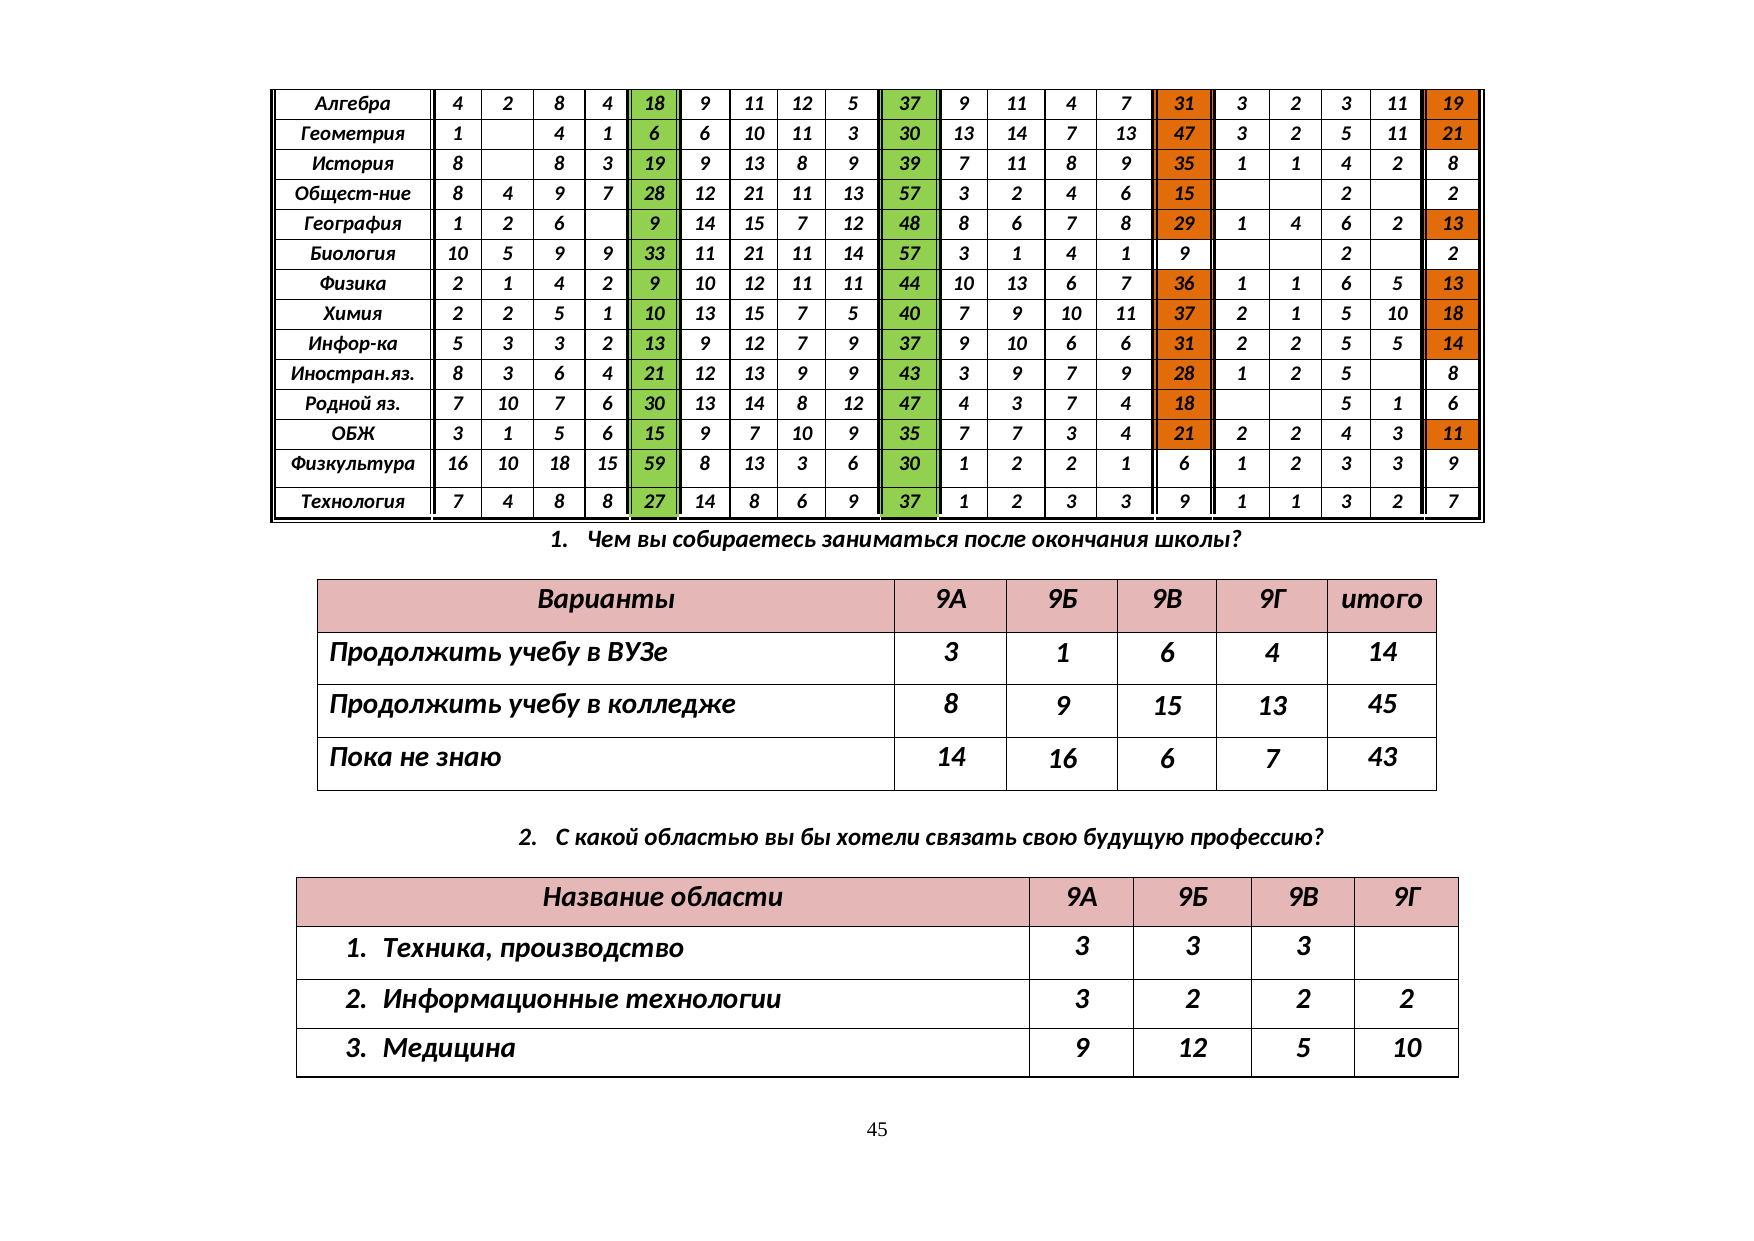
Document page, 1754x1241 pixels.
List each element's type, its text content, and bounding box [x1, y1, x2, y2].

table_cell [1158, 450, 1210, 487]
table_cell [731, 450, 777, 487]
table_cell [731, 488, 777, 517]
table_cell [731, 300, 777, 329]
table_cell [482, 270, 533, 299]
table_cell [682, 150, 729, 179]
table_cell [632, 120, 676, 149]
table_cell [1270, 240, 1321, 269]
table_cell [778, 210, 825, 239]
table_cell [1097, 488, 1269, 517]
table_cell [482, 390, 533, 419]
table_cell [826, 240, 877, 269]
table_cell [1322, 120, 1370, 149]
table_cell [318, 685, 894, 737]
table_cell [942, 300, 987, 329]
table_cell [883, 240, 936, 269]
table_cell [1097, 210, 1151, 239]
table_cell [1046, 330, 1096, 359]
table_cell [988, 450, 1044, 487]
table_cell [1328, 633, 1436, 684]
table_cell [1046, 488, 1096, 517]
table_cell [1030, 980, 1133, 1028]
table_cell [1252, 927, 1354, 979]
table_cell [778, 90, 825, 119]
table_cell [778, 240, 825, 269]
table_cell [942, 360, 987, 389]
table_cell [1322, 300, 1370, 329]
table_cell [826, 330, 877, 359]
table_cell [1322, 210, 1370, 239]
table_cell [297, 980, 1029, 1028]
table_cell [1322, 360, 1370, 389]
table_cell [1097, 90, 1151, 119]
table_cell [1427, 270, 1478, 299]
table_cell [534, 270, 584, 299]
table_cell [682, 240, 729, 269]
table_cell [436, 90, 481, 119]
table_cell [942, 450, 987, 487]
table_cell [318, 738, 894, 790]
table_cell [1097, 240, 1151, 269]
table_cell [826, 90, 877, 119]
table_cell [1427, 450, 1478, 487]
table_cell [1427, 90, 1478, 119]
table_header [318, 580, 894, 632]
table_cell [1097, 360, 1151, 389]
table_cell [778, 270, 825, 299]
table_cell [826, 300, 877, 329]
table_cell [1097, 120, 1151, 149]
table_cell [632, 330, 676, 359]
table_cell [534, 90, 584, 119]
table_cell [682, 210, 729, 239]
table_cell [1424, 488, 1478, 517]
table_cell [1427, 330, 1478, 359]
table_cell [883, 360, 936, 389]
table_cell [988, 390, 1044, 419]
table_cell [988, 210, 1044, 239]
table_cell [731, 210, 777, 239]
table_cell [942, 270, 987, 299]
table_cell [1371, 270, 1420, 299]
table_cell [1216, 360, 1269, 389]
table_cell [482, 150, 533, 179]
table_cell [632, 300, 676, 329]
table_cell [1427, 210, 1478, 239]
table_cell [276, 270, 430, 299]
list Чем вы собираетесь заниматься после окончания школы? [126, 523, 1665, 553]
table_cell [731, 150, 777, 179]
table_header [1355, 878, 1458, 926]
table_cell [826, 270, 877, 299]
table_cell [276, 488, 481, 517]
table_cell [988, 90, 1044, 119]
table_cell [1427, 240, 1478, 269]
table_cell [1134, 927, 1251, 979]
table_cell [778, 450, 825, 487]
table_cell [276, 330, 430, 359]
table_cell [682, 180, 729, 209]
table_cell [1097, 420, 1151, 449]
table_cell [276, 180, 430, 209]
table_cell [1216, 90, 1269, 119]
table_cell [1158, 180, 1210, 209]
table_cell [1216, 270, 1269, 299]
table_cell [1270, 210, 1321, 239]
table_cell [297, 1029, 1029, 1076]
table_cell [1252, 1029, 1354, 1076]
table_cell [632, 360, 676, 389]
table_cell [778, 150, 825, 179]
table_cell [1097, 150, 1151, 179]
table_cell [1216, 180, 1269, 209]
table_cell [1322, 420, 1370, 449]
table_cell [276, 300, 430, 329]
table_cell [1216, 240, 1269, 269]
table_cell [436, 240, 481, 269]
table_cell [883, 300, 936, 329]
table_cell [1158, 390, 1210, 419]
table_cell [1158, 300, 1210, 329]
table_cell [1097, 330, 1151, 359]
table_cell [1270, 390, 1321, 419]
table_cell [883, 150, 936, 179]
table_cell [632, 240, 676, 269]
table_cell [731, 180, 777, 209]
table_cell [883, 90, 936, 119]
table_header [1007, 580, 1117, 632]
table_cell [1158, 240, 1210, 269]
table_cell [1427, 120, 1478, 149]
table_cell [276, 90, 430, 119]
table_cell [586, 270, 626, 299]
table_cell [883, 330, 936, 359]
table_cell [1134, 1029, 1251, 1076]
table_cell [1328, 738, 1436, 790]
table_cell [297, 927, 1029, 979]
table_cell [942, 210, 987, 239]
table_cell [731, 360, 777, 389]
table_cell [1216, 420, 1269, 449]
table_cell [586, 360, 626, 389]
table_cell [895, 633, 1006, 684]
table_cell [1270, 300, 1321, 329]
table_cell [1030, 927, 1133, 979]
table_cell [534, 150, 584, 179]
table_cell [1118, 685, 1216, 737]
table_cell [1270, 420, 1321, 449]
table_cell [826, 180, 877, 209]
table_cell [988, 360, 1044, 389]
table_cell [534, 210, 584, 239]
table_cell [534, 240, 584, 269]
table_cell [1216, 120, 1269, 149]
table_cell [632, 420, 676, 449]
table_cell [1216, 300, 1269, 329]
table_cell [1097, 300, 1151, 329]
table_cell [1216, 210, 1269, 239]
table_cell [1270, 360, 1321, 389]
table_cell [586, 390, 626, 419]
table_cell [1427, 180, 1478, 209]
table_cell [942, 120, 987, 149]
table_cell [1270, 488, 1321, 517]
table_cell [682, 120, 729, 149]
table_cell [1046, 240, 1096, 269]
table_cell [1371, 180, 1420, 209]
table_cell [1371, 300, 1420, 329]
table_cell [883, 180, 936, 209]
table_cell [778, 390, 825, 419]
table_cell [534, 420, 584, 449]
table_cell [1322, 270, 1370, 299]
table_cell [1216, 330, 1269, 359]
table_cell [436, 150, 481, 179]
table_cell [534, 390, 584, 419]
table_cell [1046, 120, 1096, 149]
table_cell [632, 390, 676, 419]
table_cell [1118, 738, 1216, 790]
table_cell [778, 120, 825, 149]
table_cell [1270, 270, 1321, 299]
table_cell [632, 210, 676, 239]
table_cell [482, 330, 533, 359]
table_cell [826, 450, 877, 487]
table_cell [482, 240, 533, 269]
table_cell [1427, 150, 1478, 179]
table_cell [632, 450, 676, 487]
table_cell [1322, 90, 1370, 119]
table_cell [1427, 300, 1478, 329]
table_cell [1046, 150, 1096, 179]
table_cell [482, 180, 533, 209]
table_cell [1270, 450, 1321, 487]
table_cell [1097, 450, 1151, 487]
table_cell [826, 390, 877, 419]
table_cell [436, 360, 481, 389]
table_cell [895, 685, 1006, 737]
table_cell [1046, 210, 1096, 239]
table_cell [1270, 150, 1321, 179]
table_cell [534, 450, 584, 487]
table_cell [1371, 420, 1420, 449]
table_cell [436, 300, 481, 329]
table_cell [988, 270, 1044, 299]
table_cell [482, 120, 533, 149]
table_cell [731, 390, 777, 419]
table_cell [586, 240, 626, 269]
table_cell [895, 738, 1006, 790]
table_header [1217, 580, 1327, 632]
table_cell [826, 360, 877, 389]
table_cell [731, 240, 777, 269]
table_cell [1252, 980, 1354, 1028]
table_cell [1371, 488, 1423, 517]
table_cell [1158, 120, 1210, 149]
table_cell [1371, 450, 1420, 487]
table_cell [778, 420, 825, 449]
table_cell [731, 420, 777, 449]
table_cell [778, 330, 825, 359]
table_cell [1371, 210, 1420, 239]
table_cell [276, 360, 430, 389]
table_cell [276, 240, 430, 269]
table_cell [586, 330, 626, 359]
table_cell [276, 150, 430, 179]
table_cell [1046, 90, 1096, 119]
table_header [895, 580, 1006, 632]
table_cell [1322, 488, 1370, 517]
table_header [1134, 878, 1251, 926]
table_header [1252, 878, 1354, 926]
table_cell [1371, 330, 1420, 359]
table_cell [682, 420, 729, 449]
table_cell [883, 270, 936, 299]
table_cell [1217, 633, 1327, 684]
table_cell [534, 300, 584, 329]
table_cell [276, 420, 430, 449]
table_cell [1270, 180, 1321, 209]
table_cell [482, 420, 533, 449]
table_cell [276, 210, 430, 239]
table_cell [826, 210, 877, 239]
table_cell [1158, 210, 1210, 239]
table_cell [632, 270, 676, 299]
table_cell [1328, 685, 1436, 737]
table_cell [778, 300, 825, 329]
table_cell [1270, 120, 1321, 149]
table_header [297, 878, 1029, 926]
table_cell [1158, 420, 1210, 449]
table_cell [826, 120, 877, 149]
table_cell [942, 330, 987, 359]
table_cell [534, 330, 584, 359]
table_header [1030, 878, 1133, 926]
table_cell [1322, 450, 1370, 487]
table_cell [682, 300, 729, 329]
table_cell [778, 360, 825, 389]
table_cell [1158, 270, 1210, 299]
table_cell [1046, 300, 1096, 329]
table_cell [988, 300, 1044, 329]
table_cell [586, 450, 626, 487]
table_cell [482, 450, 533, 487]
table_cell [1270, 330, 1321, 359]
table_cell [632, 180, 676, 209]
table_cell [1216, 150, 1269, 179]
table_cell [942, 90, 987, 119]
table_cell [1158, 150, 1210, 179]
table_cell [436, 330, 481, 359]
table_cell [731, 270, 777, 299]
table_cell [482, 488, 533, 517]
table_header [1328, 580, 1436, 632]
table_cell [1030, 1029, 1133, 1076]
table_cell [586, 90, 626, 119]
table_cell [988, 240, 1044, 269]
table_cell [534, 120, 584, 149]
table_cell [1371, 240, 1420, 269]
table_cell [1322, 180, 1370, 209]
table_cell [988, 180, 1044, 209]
list С какой областью вы бы хотели связать свою будущую профессию? [177, 821, 1665, 852]
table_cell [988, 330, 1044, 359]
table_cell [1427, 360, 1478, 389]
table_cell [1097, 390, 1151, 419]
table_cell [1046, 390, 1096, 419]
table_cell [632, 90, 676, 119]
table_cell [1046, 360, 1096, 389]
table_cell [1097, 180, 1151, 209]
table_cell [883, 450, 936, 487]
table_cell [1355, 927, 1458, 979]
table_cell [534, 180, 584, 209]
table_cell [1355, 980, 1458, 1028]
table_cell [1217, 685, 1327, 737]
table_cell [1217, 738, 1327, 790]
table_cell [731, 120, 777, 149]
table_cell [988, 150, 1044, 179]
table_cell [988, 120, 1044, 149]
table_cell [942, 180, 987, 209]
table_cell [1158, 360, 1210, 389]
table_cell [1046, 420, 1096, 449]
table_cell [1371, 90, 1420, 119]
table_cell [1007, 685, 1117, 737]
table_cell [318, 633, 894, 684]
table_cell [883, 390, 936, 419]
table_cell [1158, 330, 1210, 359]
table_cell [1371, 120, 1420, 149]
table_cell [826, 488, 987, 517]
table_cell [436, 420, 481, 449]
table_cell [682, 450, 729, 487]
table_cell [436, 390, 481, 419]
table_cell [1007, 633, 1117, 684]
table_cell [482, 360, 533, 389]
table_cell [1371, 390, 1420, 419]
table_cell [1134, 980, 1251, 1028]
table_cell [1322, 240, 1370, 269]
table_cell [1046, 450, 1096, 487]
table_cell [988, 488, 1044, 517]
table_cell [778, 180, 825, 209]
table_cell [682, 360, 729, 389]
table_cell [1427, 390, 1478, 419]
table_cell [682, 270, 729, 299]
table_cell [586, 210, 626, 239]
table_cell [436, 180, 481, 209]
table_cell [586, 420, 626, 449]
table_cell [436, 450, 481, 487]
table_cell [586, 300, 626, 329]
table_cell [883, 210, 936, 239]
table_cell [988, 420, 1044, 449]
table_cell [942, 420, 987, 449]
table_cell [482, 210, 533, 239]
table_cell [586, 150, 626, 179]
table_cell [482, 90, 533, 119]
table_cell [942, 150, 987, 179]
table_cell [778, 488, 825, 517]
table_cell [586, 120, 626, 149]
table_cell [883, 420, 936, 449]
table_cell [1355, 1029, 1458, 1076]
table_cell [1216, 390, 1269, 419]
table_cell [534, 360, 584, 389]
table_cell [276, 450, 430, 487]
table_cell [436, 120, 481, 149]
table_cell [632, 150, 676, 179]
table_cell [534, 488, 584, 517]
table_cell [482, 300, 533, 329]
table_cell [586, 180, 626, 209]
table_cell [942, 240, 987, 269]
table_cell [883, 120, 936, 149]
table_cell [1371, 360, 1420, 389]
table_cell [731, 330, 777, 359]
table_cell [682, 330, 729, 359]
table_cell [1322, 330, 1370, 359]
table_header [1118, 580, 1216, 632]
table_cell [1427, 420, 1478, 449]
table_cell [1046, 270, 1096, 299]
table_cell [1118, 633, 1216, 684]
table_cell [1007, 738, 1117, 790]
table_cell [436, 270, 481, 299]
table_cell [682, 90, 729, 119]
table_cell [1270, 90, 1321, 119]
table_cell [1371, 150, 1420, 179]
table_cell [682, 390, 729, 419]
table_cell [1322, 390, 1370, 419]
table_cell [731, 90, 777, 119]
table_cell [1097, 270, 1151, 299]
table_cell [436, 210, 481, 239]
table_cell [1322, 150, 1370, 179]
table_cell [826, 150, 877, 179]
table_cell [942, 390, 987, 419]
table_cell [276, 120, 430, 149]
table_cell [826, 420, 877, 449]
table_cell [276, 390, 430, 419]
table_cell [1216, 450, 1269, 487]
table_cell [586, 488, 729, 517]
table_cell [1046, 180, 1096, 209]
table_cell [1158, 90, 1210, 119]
